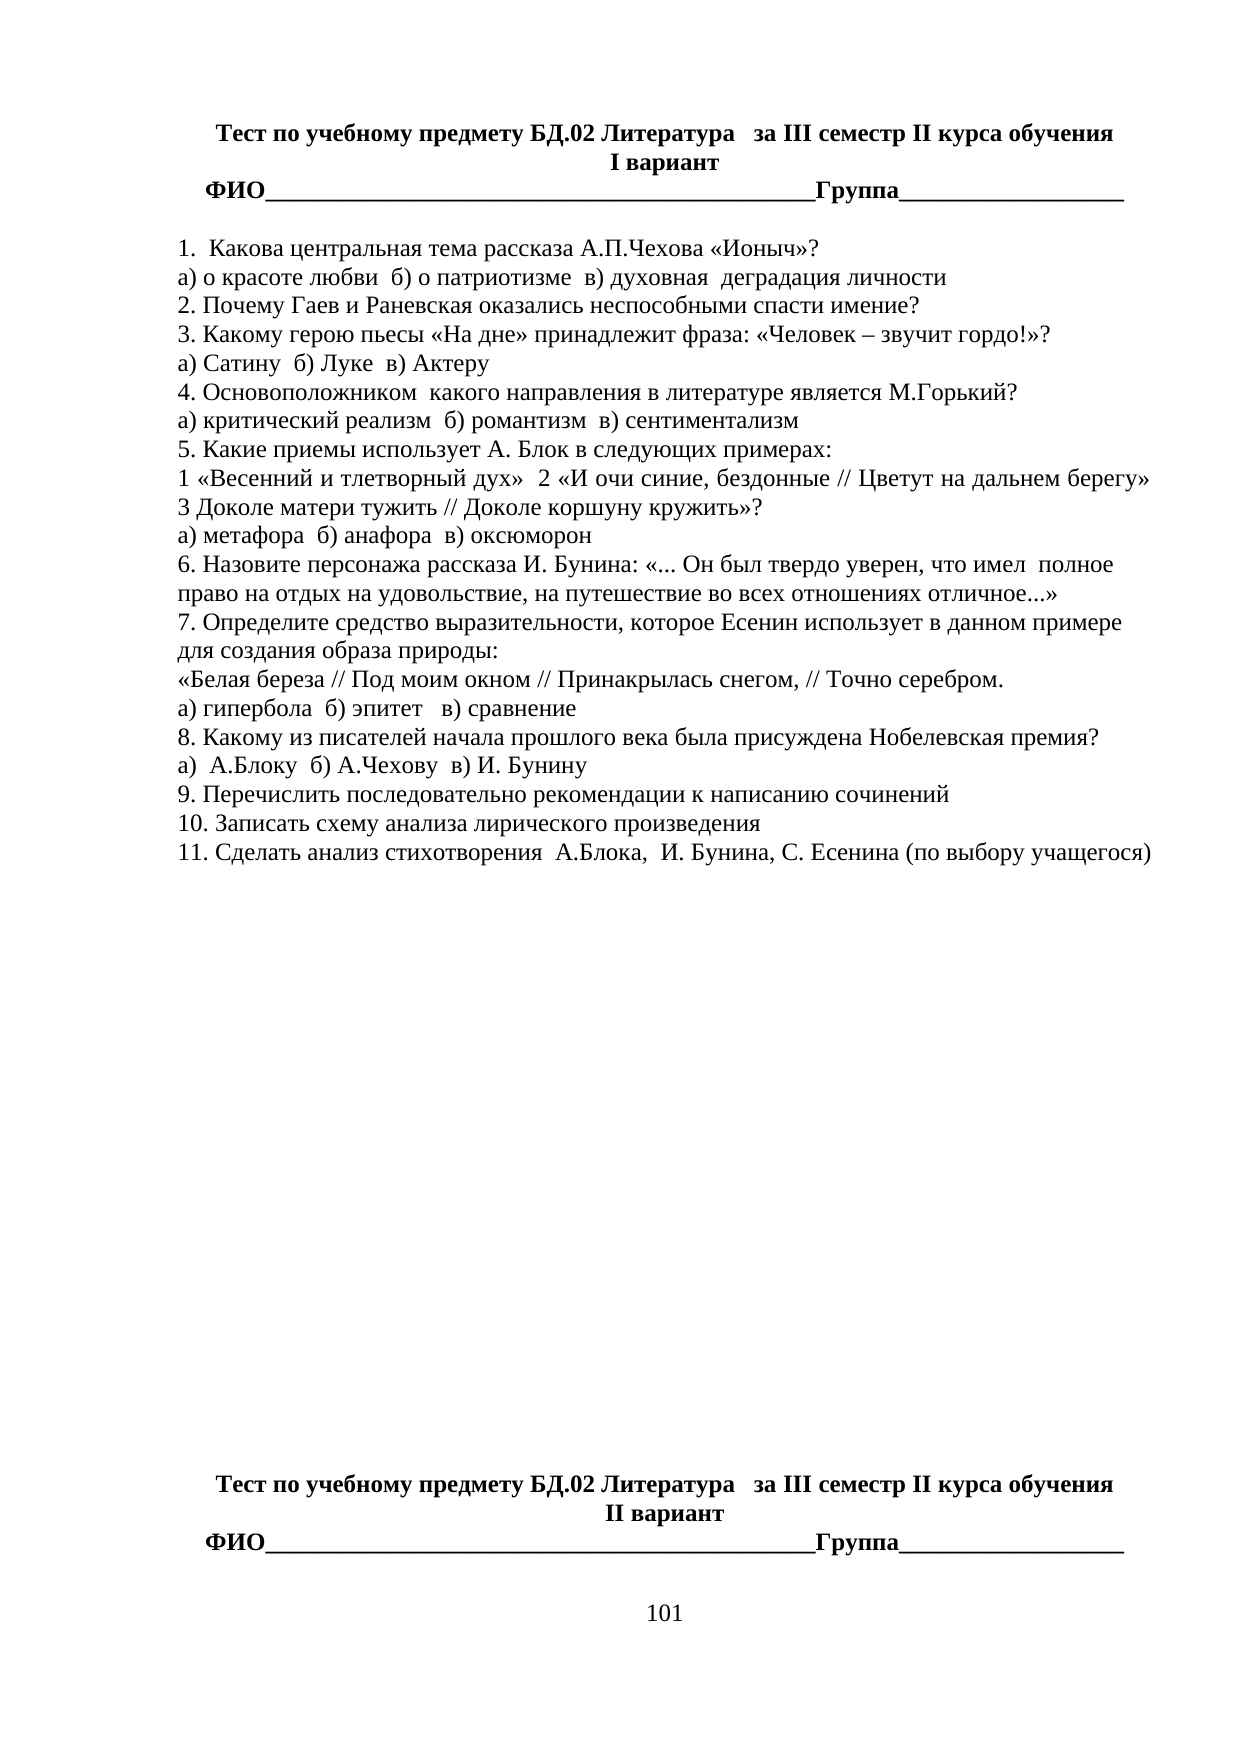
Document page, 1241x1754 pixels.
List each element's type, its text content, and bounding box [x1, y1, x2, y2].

text 10. Записать схему анализа лирического произведения [177, 808, 1152, 837]
text 5. Какие приемы использует А. Блок в следующих примерах: [177, 434, 1152, 463]
text а) метафора б) анафора в) оксюморон [177, 521, 1152, 549]
text 1 «Весенний и тлетворный дух» 2 «И очи синие, бездонные // Цветут на дальнем берегу» 3 Доколе матери тужить // Доколе коршуну кружить»? [177, 463, 1152, 521]
text 2. Почему Гаев и Раневская оказались неспособными спасти имение? [177, 291, 1152, 319]
text ФИО____________________________________________Группа__________________ [177, 1527, 1152, 1556]
text Тест по учебному предмету БД.02 Литература за III семестр II курса обучения [177, 118, 1152, 147]
text а) гипербола б) эпитет в) сравнение [177, 693, 1152, 722]
text 6. Назовите персонажа рассказа И. Бунина: «... Он был твердо уверен, что имел полное право на отдых на удовольствие, на путешествие во всех отношениях отличное...» [177, 549, 1152, 607]
text 3. Какому герою пьесы «На дне» принадлежит фраза: «Человек – звучит гордо!»? [177, 319, 1152, 348]
text ФИО____________________________________________Группа__________________ [177, 176, 1152, 204]
text а) о красоте любви б) о патриотизме в) духовная деградация личности [177, 262, 1152, 291]
text I вариант [177, 147, 1152, 176]
text Тест по учебному предмету БД.02 Литература за III семестр II курса обучения [177, 1469, 1152, 1498]
text а) А.Блоку б) А.Чехову в) И. Бунину [177, 751, 1152, 779]
text 7. Определите средство выразительности, которое Есенин использует в данном примере для создания образа природы: «Белая береза // Под моим окном // Принакрылась снегом, // Точно серебром. [177, 607, 1152, 693]
text 4. Основоположником какого направления в литературе является М.Горький? [177, 377, 1152, 406]
text 9. Перечислить последовательно рекомендации к написанию сочинений [177, 779, 1152, 808]
text 1. Какова центральная тема рассказа А.П.Чехова «Ионыч»? [177, 233, 1152, 262]
text 8. Какому из писателей начала прошлого века была присуждена Нобелевская премия? [177, 722, 1152, 751]
text II вариант [177, 1498, 1152, 1527]
text а) критический реализм б) романтизм в) сентиментализм [177, 406, 1152, 434]
text а) Сатину б) Луке в) Актеру [177, 348, 1152, 377]
text 11. Сделать анализ стихотворения А.Блока, И. Бунина, С. Есенина (по выбору учащегося) [177, 837, 1152, 866]
